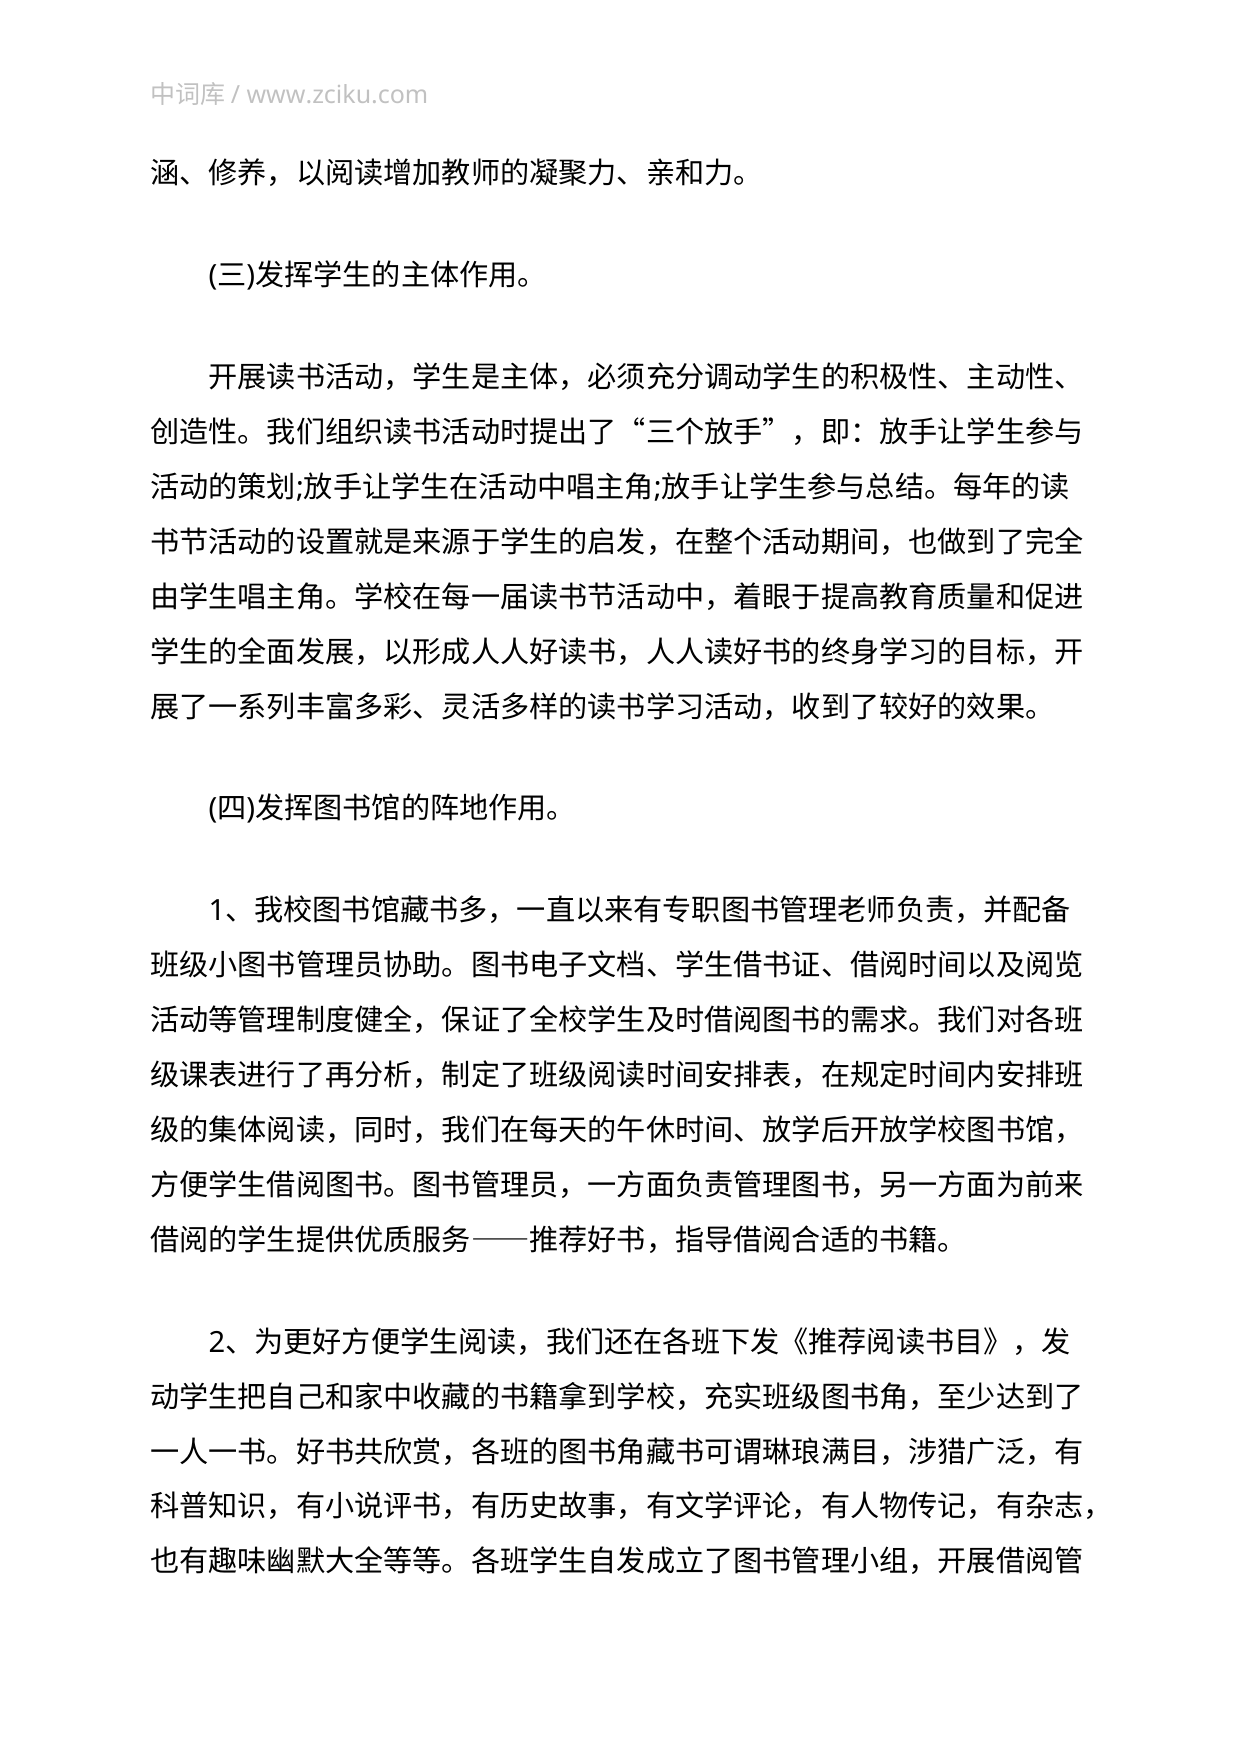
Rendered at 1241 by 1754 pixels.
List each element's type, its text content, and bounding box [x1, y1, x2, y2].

text (三)发挥学生的主体作用。 [150, 252, 1090, 294]
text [150, 1318, 1090, 1580]
text 1、我校图书馆藏书多，一直以来有专职图书管理老师负责，并配备班级小图书管理员协助。图书电子文档、学生借书证、借阅时间以及阅览活动等管理制度健全，保证了全校学生及时借阅图书的需求。我们对各班级课表进行了再分析，制定了班级阅读时间安排表，在规定时间内安排班级的集体阅读，同时，我们在每天的午休时间、放学后开放学校图书馆，方便学生借阅图书。图书管理员，一方面负责管理图书，另一方面为前来借阅的学生提供优质服务——推荐好书，指导借阅合适的书籍。 [150, 887, 1090, 1259]
text 开展读书活动，学生是主体，必须充分调动学生的积极性、主动性、创造性。我们组织读书活动时提出了“三个放手”，即：放手让学生参与活动的策划;放手让学生在活动中唱主角;放手让学生参与总结。每年的读书节活动的设置就是来源于学生的启发，在整个活动期间，也做到了完全由学生唱主角。学校在每一届读书节活动中，着眼于提高教育质量和促进学生的全面发展，以形成人人好读书，人人读好书的终身学习的目标，开展了一系列丰富多彩、灵活多样的读书学习活动，收到了较好的效果。 [150, 354, 1090, 726]
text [150, 150, 1090, 192]
text (四)发挥图书馆的阵地作用。 [150, 785, 1090, 827]
